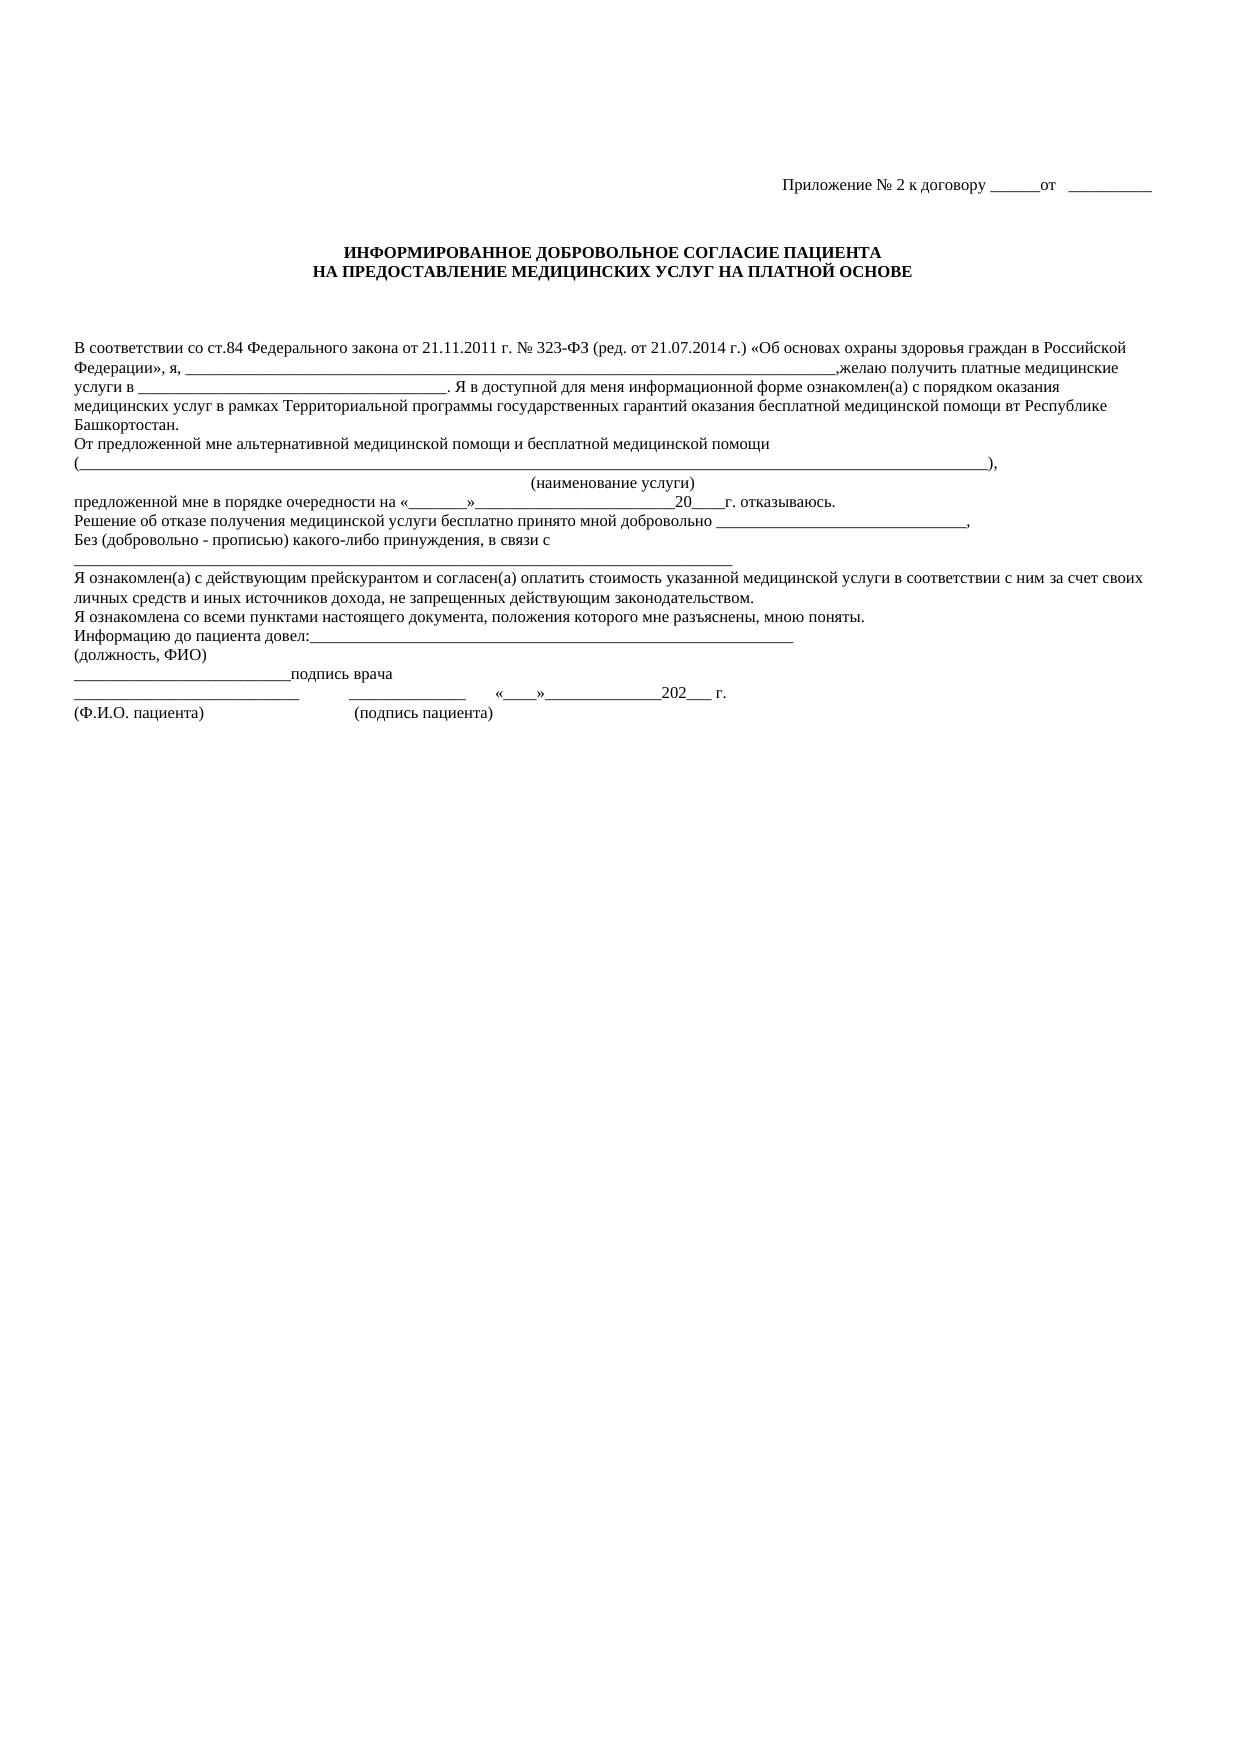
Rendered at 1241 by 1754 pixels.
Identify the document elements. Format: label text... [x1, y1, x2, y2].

text В соответствии со ст.84 Федерального закона от 21.11.2011 г. № 323-ФЗ (ред. от 21.07.2014 г.) «Об основах охраны здоровья граждан в Российской Федерации», я, ______________________________________________________________________________,желаю получить платные медицинские услуги в _____________________________________. Я в доступной для меня информационной форме ознакомлен(а) с порядком оказания медицинских услуг в рамках Территориальной программы государственных гарантий оказания бесплатной медицинской помощи вт Республике Башкортостан. [74, 338, 1152, 434]
text (Ф.И.О. пациента) (подпись пациента) [74, 702, 1152, 722]
text Без (добровольно - прописью) какого-либо принуждения, в связи с _______________________________________________________________________________ [74, 530, 1152, 568]
text (наименование услуги) [74, 472, 1152, 492]
text ИНФОРМИРОВАННОЕ ДОБРОВОЛЬНОЕ СОГЛАСИЕ ПАЦИЕНТА [74, 242, 1152, 262]
text Я ознакомлен(а) с действующим прейскурантом и согласен(а) оплатить стоимость указанной медицинской услуги в соответствии с ним за счет своих личных средств и иных источников дохода, не запрещенных действующим законодательством. [74, 568, 1152, 607]
text (должность, ФИО) [74, 645, 1152, 664]
text предложенной мне в порядке очередности на «_______»________________________20____г. отказываюсь. [74, 492, 1152, 511]
text НА ПРЕДОСТАВЛЕНИЕ МЕДИЦИНСКИХ УСЛУГ НА ПЛАТНОЙ ОСНОВЕ [74, 262, 1152, 281]
text Я ознакомлена со всеми пунктами настоящего документа, положения которого мне разъяснены, мною поняты. [74, 607, 1152, 626]
text Решение об отказе получения медицинской услуги бесплатно принято мной добровольно ______________________________, [74, 511, 1152, 530]
text Приложение № 2 к договору ______от __________ [74, 175, 1152, 194]
text __________________________подпись врача [74, 664, 1152, 683]
text От предложенной мне альтернативной медицинской помощи и бесплатной медицинской помощи (_____________________________________________________________________________________________________________), [74, 434, 1152, 472]
text Информацию до пациента довел:__________________________________________________________ [74, 626, 1152, 645]
text ___________________________ ______________ «____»______________202___ г. [74, 683, 1152, 702]
